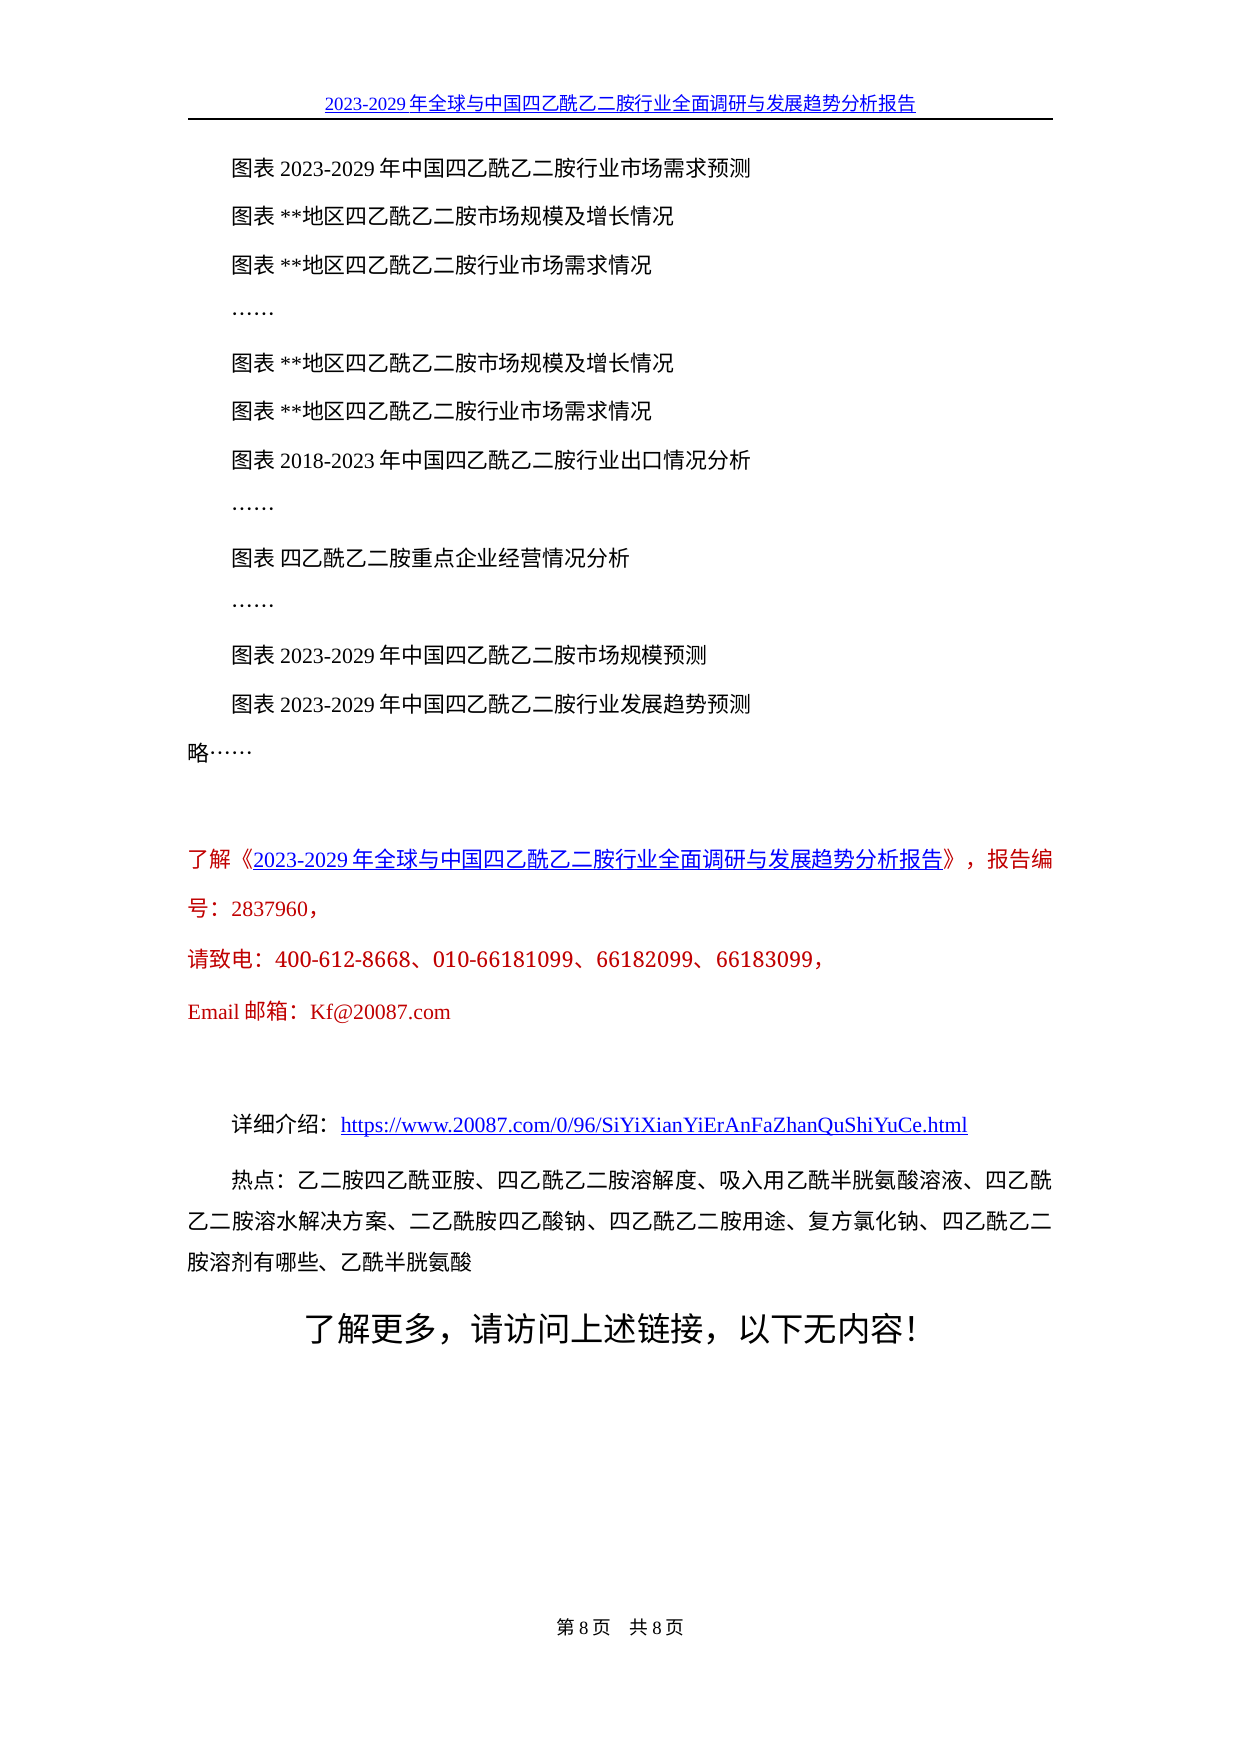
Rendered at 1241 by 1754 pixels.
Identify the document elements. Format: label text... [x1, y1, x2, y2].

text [187, 150, 1053, 768]
text Email邮箱：Kf@20087.com [187, 993, 1053, 1026]
text 热点：乙二胺四乙酰亚胺、四乙酰乙二胺溶解度、吸入用乙酰半胱氨酸溶液、四乙酰乙二胺溶水解决方案、二乙酰胺四乙酸钠、四乙酰乙二胺用途、复方氯化钠、四乙酰乙二胺溶剂有哪些、乙酰半胱氨酸 [187, 1163, 1053, 1277]
text 详细介绍：https://www.20087.com/0/96/SiYiXianYiErAnFaZhanQuShiYuCe.html [187, 1106, 1053, 1139]
text 了解《2023-2029年全球与中国四乙酰乙二胺行业全面调研与发展趋势分析报告》，报告编号：2837960， [187, 842, 1053, 923]
text 请致电：400-612-8668、010-66181099、66182099、66183099， [187, 942, 1053, 974]
title 了解更多，请访问上述链接，以下无内容！ [187, 1294, 1053, 1359]
